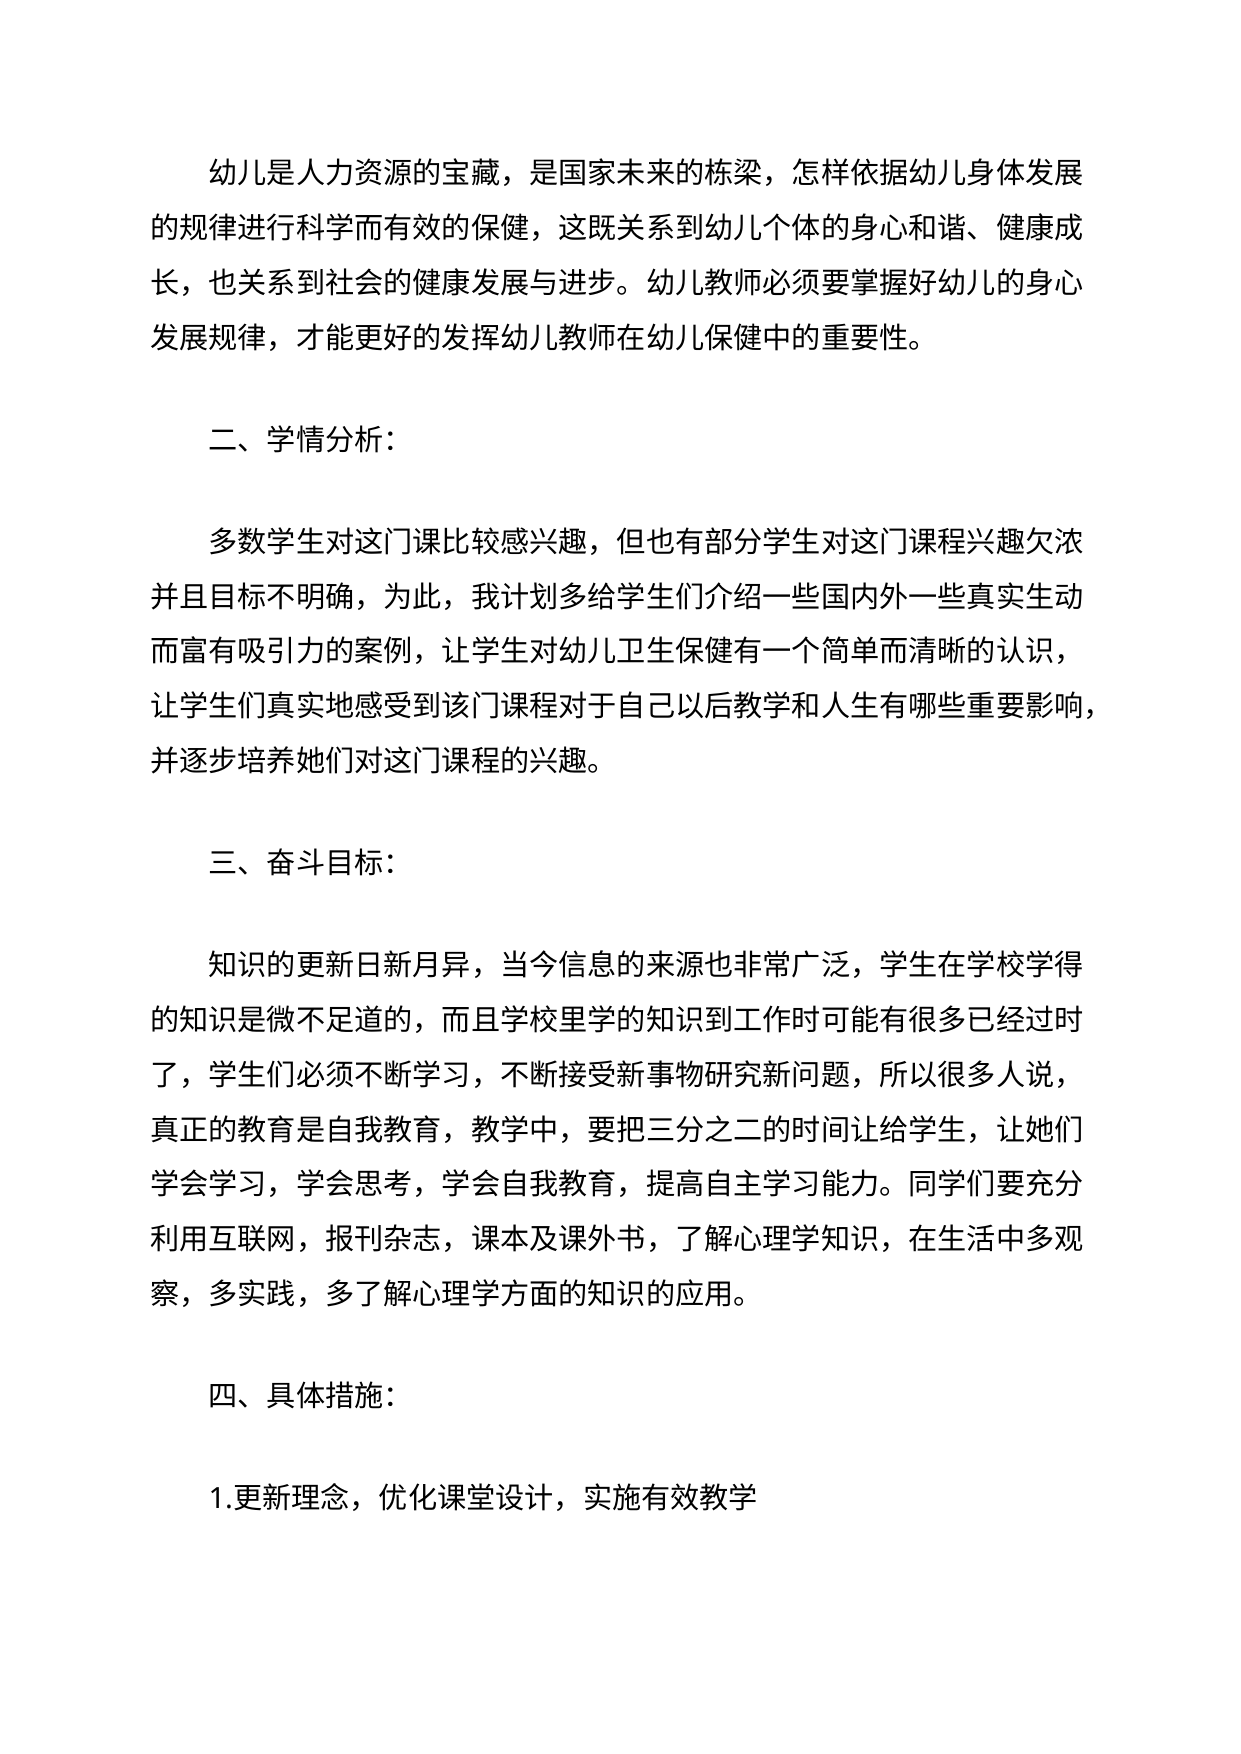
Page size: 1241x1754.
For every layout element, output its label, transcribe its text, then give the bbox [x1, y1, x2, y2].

text 三、奋斗目标： [150, 839, 1090, 882]
text 1.更新理念，优化课堂设计，实施有效教学 [150, 1474, 1090, 1517]
text 多数学生对这门课比较感兴趣，但也有部分学生对这门课程兴趣欠浓并且目标不明确，为此，我计划多给学生们介绍一些国内外一些真实生动而富有吸引力的案例，让学生对幼儿卫生保健有一个简单而清晰的认识，让学生们真实地感受到该门课程对于自己以后教学和人生有哪些重要影响，并逐步培养她们对这门课程的兴趣。 [150, 518, 1090, 780]
text 幼儿是人力资源的宝藏，是国家未来的栋梁，怎样依据幼儿身体发展的规律进行科学而有效的保健，这既关系到幼儿个体的身心和谐、健康成长，也关系到社会的健康发展与进步。幼儿教师必须要掌握好幼儿的身心发展规律，才能更好的发挥幼儿教师在幼儿保健中的重要性。 [150, 150, 1090, 357]
text 二、学情分析： [150, 416, 1090, 459]
text 四、具体措施： [150, 1372, 1090, 1415]
text 知识的更新日新月异，当今信息的来源也非常广泛，学生在学校学得的知识是微不足道的，而且学校里学的知识到工作时可能有很多已经过时了，学生们必须不断学习，不断接受新事物研究新问题，所以很多人说，真正的教育是自我教育，教学中，要把三分之二的时间让给学生，让她们学会学习，学会思考，学会自我教育，提高自主学习能力。同学们要充分利用互联网，报刊杂志，课本及课外书，了解心理学知识，在生活中多观察，多实践，多了解心理学方面的知识的应用。 [150, 941, 1090, 1313]
